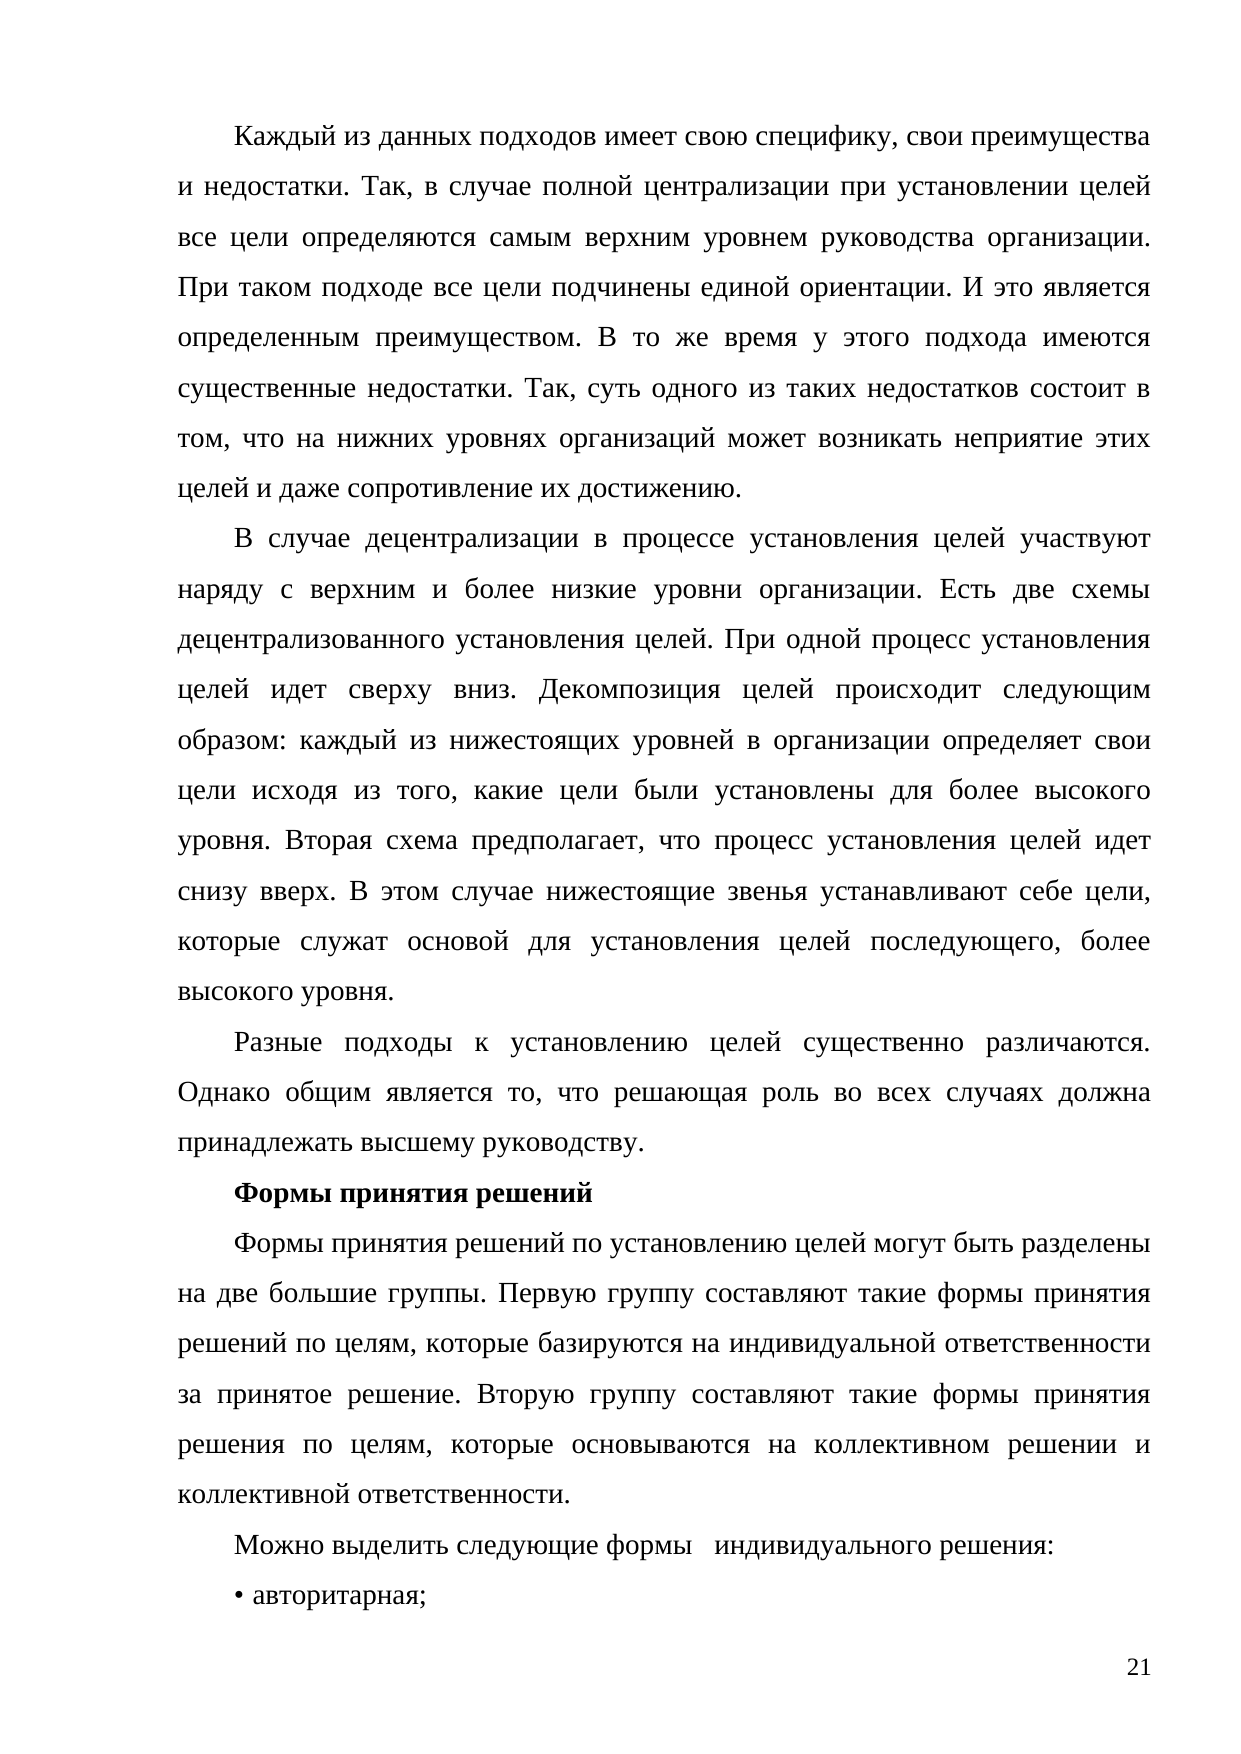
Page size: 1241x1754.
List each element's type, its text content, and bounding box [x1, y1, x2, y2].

text Разные подходы к установлению целей существенно различаются. Однако общим является то, что решающая роль во всех случаях должна принадлежать высшему руководству. [177, 1024, 1152, 1158]
text Формы принятия решений по установлению целей могут быть разделены на две большие группы. Первую группу составляют такие формы принятия решений по целям, которые базируются на индивидуальной ответственности за принятое решение. Вторую группу составляют такие формы принятия решения по целям, которые основываются на коллективном решении и коллективной ответственности. [177, 1225, 1152, 1510]
text Можно выделить следующие формы индивидуального решения: [177, 1527, 1152, 1560]
text В случае децентрализации в процессе установления целей участвуют наряду с верхним и более низкие уровни организации. Есть две схемы децентрализованного установления целей. При одной процесс установления целей идет сверху вниз. Декомпозиция целей происходит следующим образом: каждый из нижестоящих уровней в организации определяет свои цели исходя из того, какие цели были установлены для более высокого уровня. Вторая схема предполагает, что процесс установления целей идет снизу вверх. В этом случае нижестоящие звенья устанавливают себе цели, которые служат основой для установления целей последующего, более высокого уровня. [177, 521, 1152, 1007]
text Формы принятия решений [177, 1175, 1152, 1208]
list авторитарная; [177, 1577, 1152, 1611]
text Каждый из данных подходов имеет свою специфику, свои преимущества и недостатки. Так, в случае полной централизации при установлении целей все цели определяются самым верхним уровнем руководства организации. При таком подходе все цели подчинены единой ориентации. И это является определенным преимуществом. В то же время у этого подхода имеются существенные недостатки. Так, суть одного из таких недостатков состоит в том, что на нижних уровнях организаций может возникать неприятие этих целей и даже сопротивление их достижению. [177, 118, 1152, 504]
